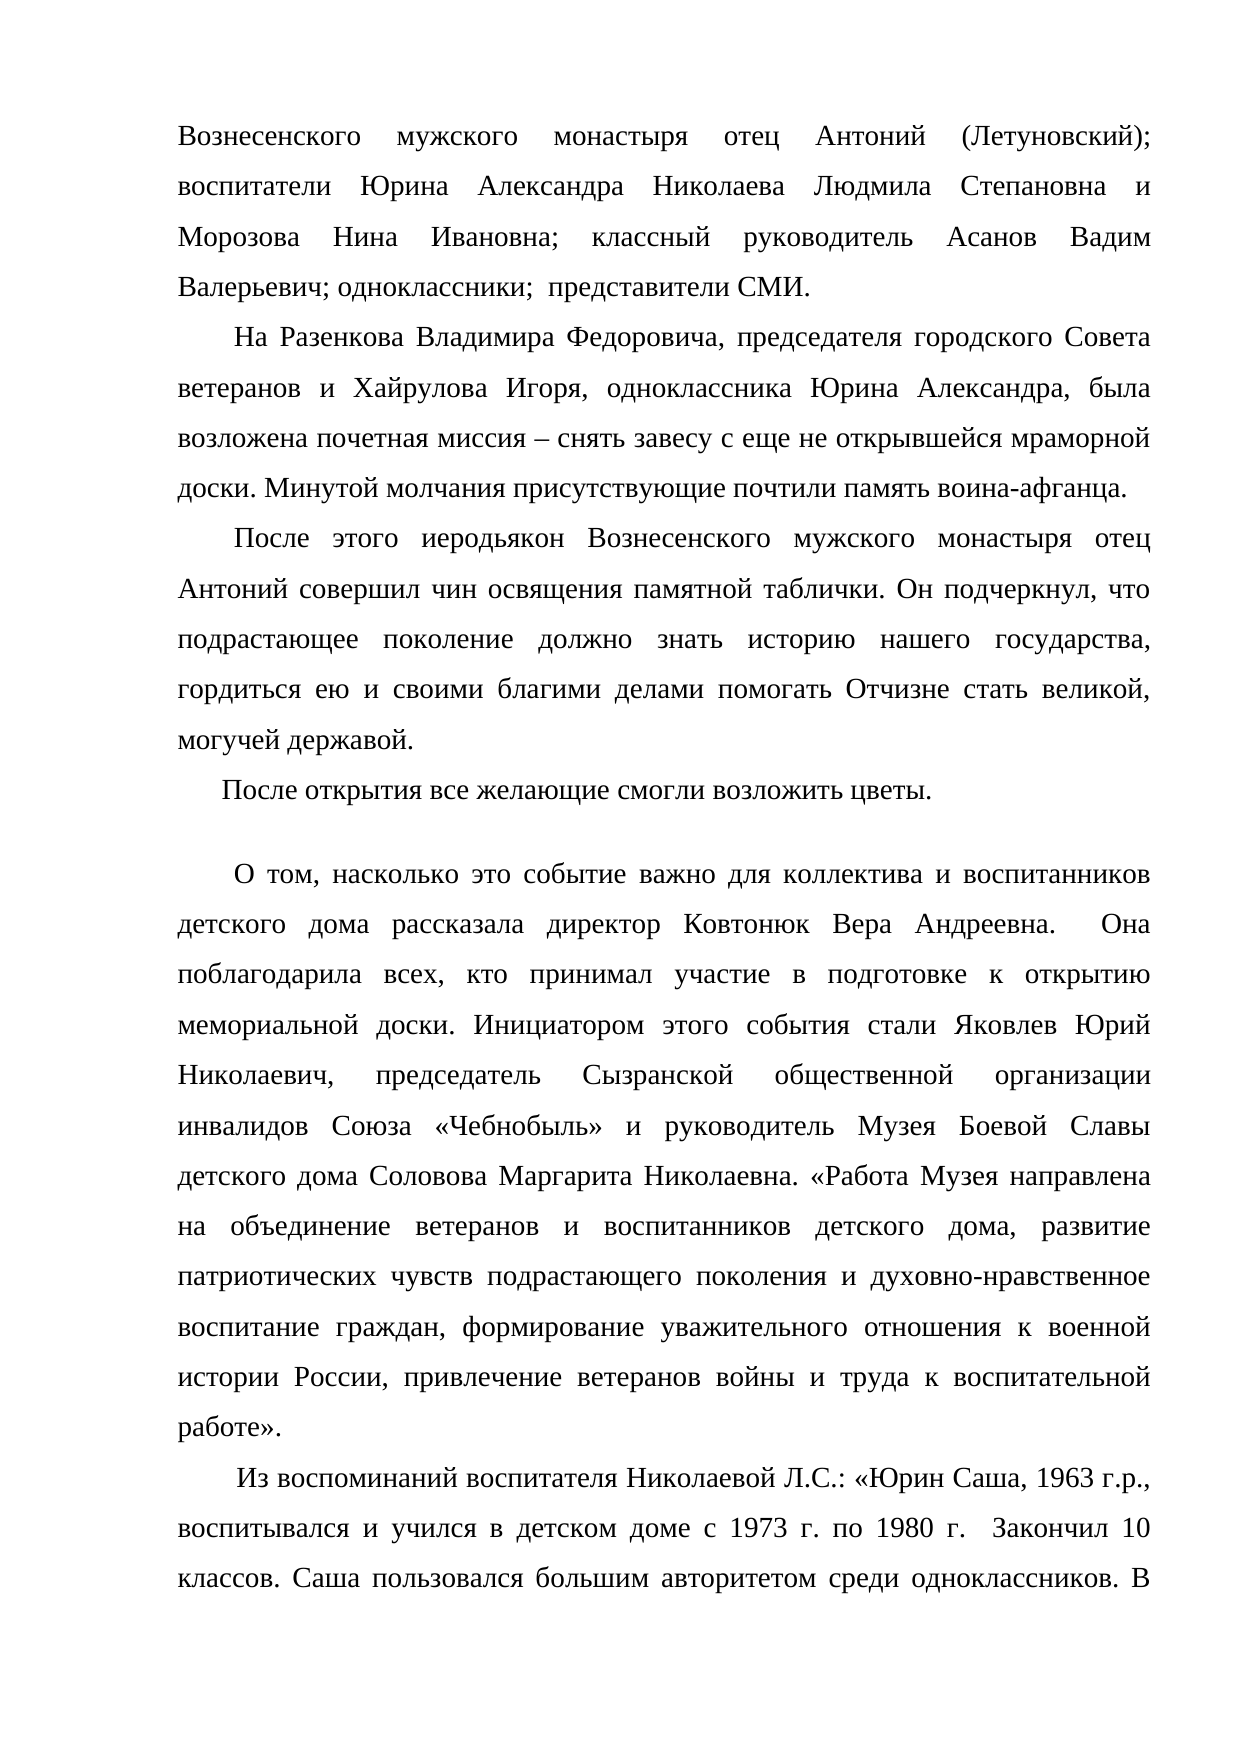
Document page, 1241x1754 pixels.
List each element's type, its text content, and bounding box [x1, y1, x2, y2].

text На Разенкова Владимира Федоровича, председателя городского Совета ветеранов и Хайрулова Игоря, одноклассника Юрина Александра, была возложена почетная миссия – снять завесу с еще не открывшейся мраморной доски. Минутой молчания присутствующие почтили память воина-афганца. [177, 319, 1152, 504]
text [177, 1460, 1152, 1594]
text О том, насколько это событие важно для коллектива и воспитанников детского дома рассказала директор Ковтонюк Вера Андреевна. Она поблагодарила всех, кто принимал участие в подготовке к открытию мемориальной доски. Инициатором этого события стали Яковлев Юрий Николаевич, председатель Сызранской общественной организации инвалидов Союза «Чебнобыль» и руководитель Музея Боевой Славы детского дома Соловова Маргарита Николаевна. «Работа Музея направлена на объединение ветеранов и воспитанников детского дома, развитие патриотических чувств подрастающего поколения и духовно-нравственное воспитание граждан, формирование уважительного отношения к военной истории России, привлечение ветеранов войны и труда к воспитательной работе». [177, 856, 1152, 1443]
text После этого иеродьякон Вознесенского мужского монастыря отец Антоний совершил чин освящения памятной таблички. Он подчеркнул, что подрастающее поколение должно знать историю нашего государства, гордиться ею и своими благими делами помогать Отчизне стать великой, могучей державой. [177, 521, 1152, 755]
text После открытия все желающие смогли возложить цветы. [177, 772, 1152, 806]
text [177, 118, 1152, 303]
